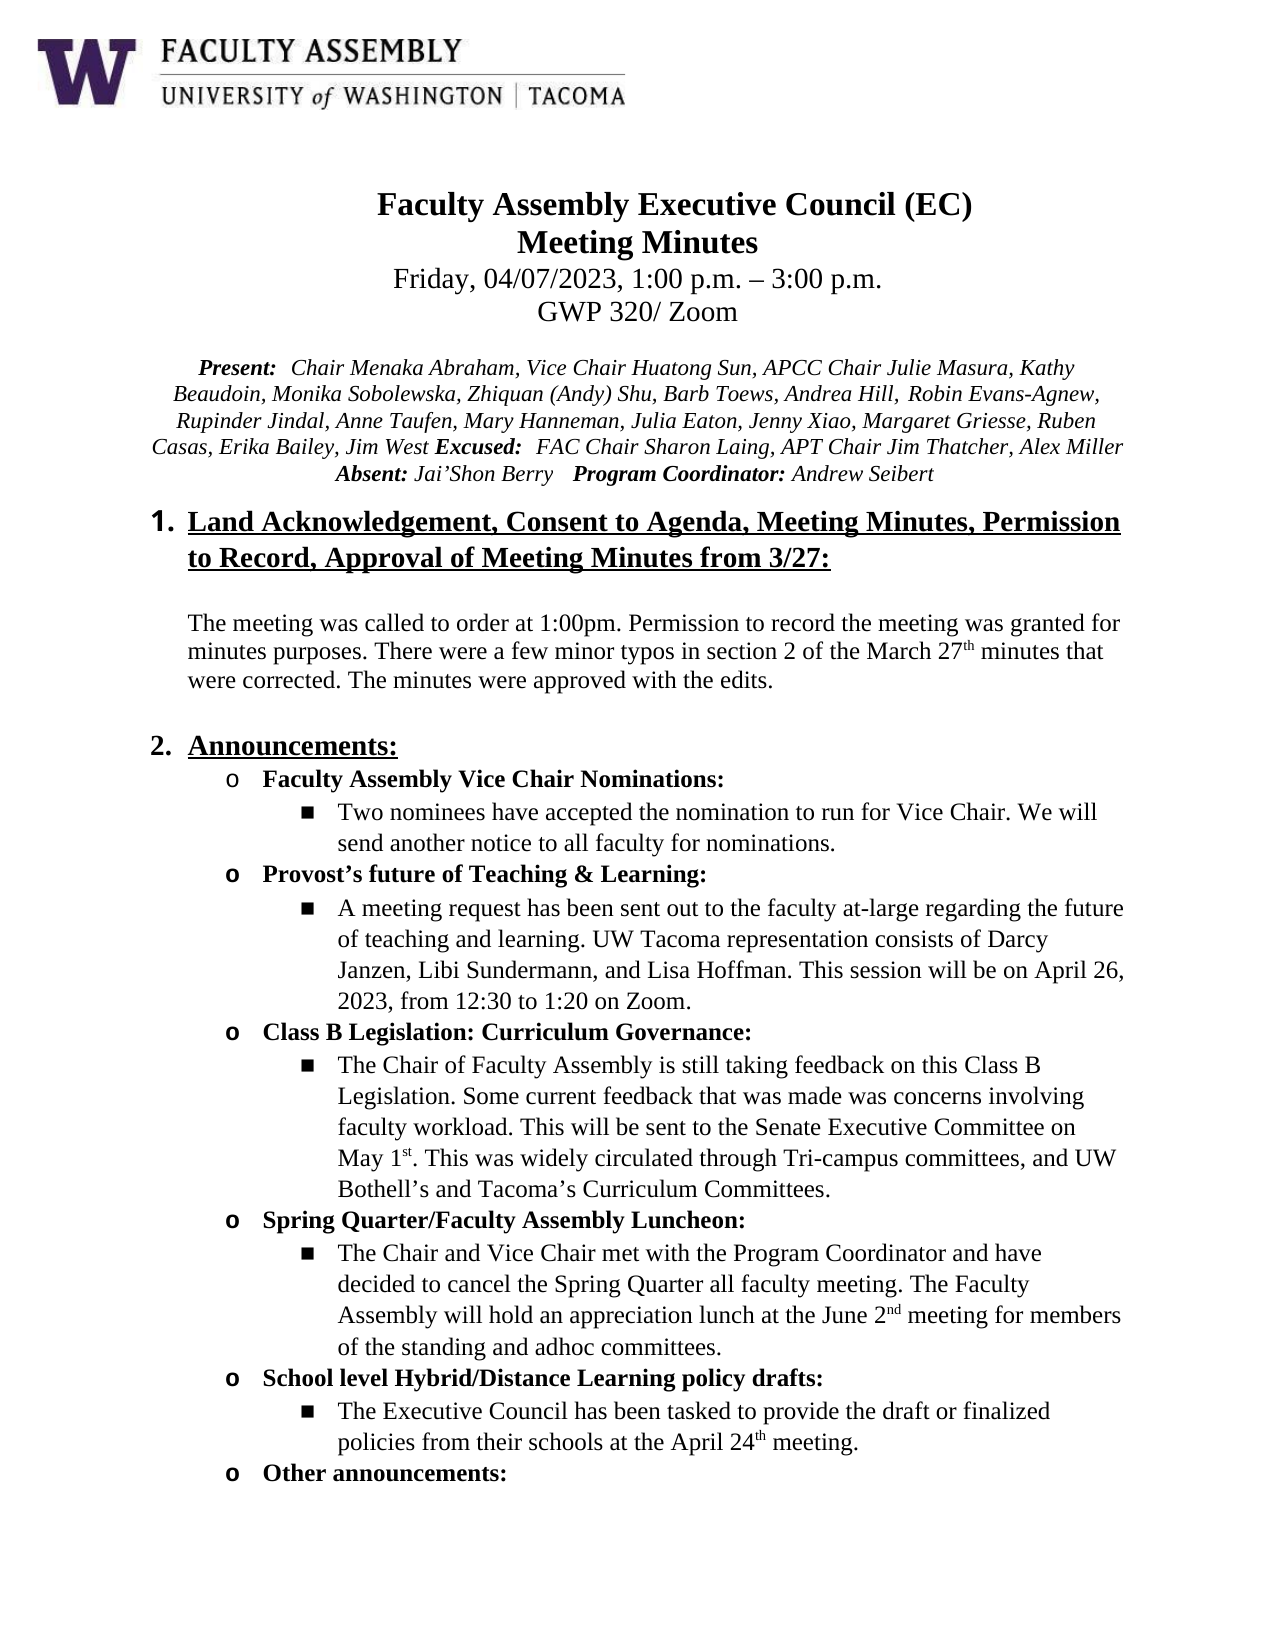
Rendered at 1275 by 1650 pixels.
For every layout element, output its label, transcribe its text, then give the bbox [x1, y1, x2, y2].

list Provost’s future of Teaching & Learning: [225, 859, 1125, 890]
list The Chair of Faculty Assembly is still taking feedback on this Class B Legislation. Some current feedback that was made was concerns involving faculty workload. This will be sent to the Senate Executive Committee on May 1st. This was widely circulated through Tri-campus committees, and UW Bothell’s and Tacoma’s Curriculum Committees. [300, 1050, 1125, 1203]
list The Executive Council has been tasked to provide the draft or finalized policies from their schools at the April 24th meeting. [300, 1396, 1125, 1456]
list Spring Quarter/Faculty Assembly Luncheon: [225, 1205, 1125, 1236]
text The meeting was called to order at 1:00pm. Permission to record the meeting was granted for minutes purposes. There were a few minor typos in section 2 of the March 27th minutes that were corrected. The minutes were approved with the edits. [187, 608, 1125, 728]
list Announcements: [150, 728, 1125, 761]
list Two nominees have accepted the nomination to run for Vice Chair. We will send another notice to all faculty for nominations. [300, 797, 1125, 857]
list A meeting request has been sent out to the faculty at-large regarding the future of teaching and learning. UW Tacoma representation consists of Darcy Janzen, Libi Sundermann, and Lisa Hoffman. This session will be on April 26, 2023, from 12:30 to 1:20 on Zoom. [300, 893, 1125, 1014]
list School level Hybrid/Distance Learning policy drafts: [225, 1363, 1125, 1393]
list The Chair and Vice Chair met with the Program Coordinator and have decided to cancel the Spring Quarter all faculty meeting. The Faculty Assembly will hold an appreciation lunch at the June 2nd meeting for members of the standing and adhoc committees. [300, 1238, 1125, 1360]
picture [37, 39, 625, 110]
list Other announcements: [225, 1458, 1125, 1489]
list Land Acknowledgement, Consent to Agenda, Meeting Minutes, Permission to Record, Approval of Meeting Minutes from 3/27: [150, 500, 1125, 608]
text Friday, 04/07/2023, 1:00 p.m. – 3:00 p.m. GWP 320/ Zoom [150, 261, 1125, 328]
list Faculty Assembly Vice Chair Nominations: [225, 764, 1125, 795]
text Faculty Assembly Executive Council (EC) [225, 184, 1125, 222]
text Present: Chair Menaka Abraham, Vice Chair Huatong Sun, APCC Chair Julie Masura, Kathy Beaudoin, Monika Sobolewska, Zhiquan (Andy) Shu, Barb Toews, Andrea Hill, Robin Evans-Agnew, Rupinder Jindal, Anne Taufen, Mary Hanneman, Julia Eaton, Jenny Xiao, Margaret Griesse, Ruben Casas, Erika Bailey, Jim West Excused: FAC Chair Sharon Laing, APT Chair Jim Thatcher, Alex Miller Absent: Jai’Shon Berry Program Coordinator: Andrew Seibert [150, 354, 1125, 486]
text Meeting Minutes [150, 222, 1125, 261]
list Class B Legislation: Curriculum Governance: [225, 1017, 1125, 1048]
